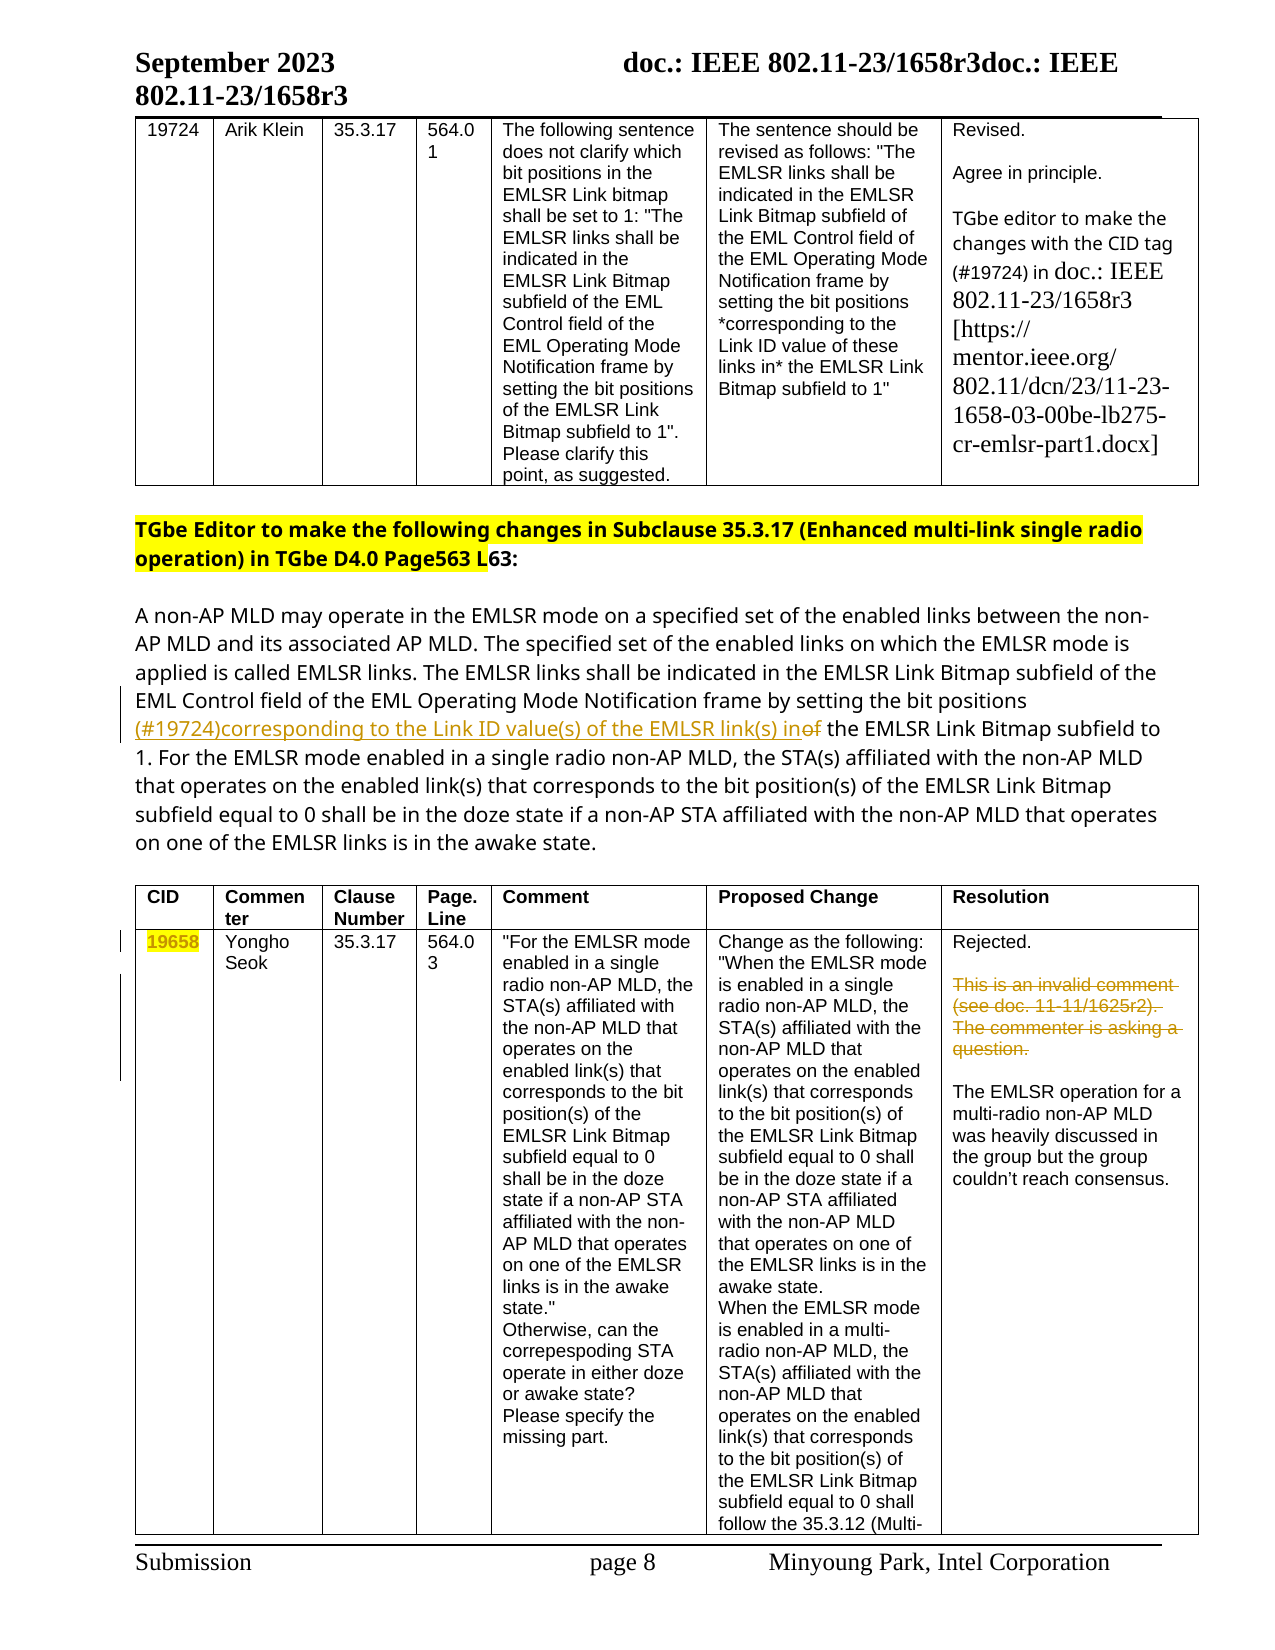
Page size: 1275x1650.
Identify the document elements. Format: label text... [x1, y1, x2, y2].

table_header Proposed Change [707, 886, 941, 929]
table_cell Yongho Seok [214, 930, 322, 1534]
table_cell 35.3.17 [323, 930, 416, 1534]
table_cell The sentence should be revised as follows: "The EMLSR links shall be indicated in the EMLSR Link Bitmap subfield of the EML Control field of the EML Operating Mode Notification frame by setting the bit positions *corresponding to the Link ID value of these links in* the EMLSR Link Bitmap subfield to 1" [707, 119, 941, 485]
table_header Commenter [214, 886, 322, 929]
table_cell 19658 [136, 930, 213, 1534]
table_header CID [136, 886, 213, 929]
table_cell 19724 [136, 119, 213, 485]
text TGbe Editor to make the following changes in Subclause 35.3.17 (Enhanced multi-link single radio operation) in TGbe D4.0 Page563 L63: [488, 515, 1162, 572]
table_cell The following sentence does not clarify which bit positions in the EMLSR Link bitmap shall be set to 1: "The EMLSR links shall be indicated in the EMLSR Link Bitmap subfield of the EML Control field of the EML Operating Mode Notification frame by setting the bit positions of the EMLSR Link Bitmap subfield to 1". Please clarify this point, as suggested. [492, 119, 706, 485]
table_header Page. Line [417, 886, 491, 929]
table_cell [942, 930, 1198, 1534]
text A non-AP MLD may operate in the EMLSR mode on a specified set of the enabled links between the non-AP MLD and its associated AP MLD. The specified set of the enabled links on which the EMLSR mode is applied is called EMLSR links. The EMLSR links shall be indicated in the EMLSR Link Bitmap subfield of the EML Control field of the EML Operating Mode Notification frame by setting the bit positions the EMLSR Link Bitmap subfield to 1. For the EMLSR mode enabled in a single radio non-AP MLD, the STA(s) affiliated with the non-AP MLD that operates on the enabled link(s) that corresponds to the bit position(s) of the EMLSR Link Bitmap subfield equal to 0 shall be in the doze state if a non-AP STA affiliated with the non-AP MLD that operates on one of the EMLSR links is in the awake state. [135, 601, 1162, 857]
table_cell 564.03 [417, 930, 491, 1534]
table_cell Arik Klein [214, 119, 322, 485]
table_header Comment [492, 886, 706, 929]
table_cell 35.3.17 [323, 119, 416, 485]
table_cell 564.01 [417, 119, 491, 485]
table_header Resolution [942, 886, 1198, 929]
table_header Clause Number [323, 886, 416, 929]
table_cell Revised. Agree in principle. TGbe editor to make the changes with the CID tag (#19724) in [942, 119, 1198, 485]
